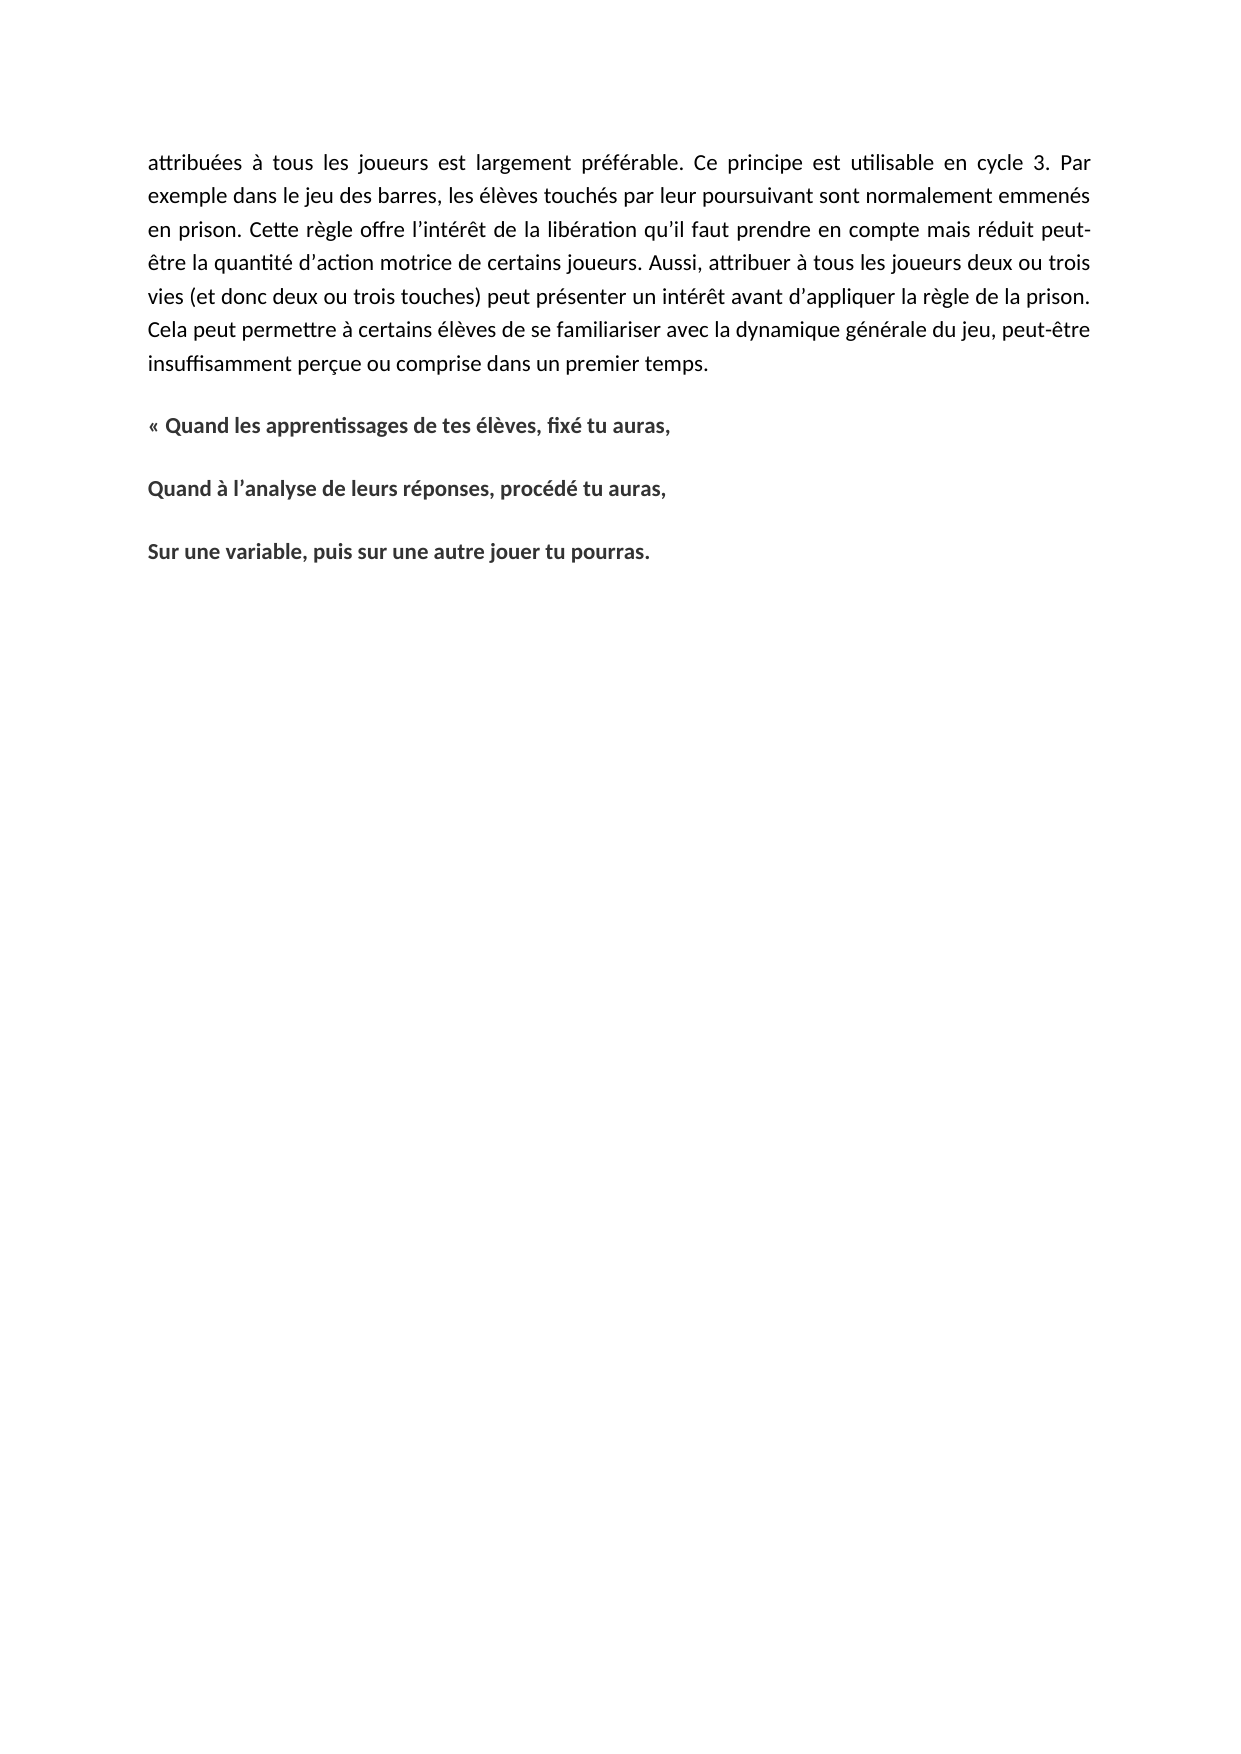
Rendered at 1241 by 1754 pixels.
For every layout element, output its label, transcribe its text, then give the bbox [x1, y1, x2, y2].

text « Quand les apprentissages de tes élèves, fixé tu auras, [148, 412, 1093, 439]
text Sur une variable, puis sur une autre jouer tu pourras. [148, 537, 1093, 565]
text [148, 148, 1093, 377]
text Quand à l’analyse de leurs réponses, procédé tu auras, [148, 474, 1093, 502]
